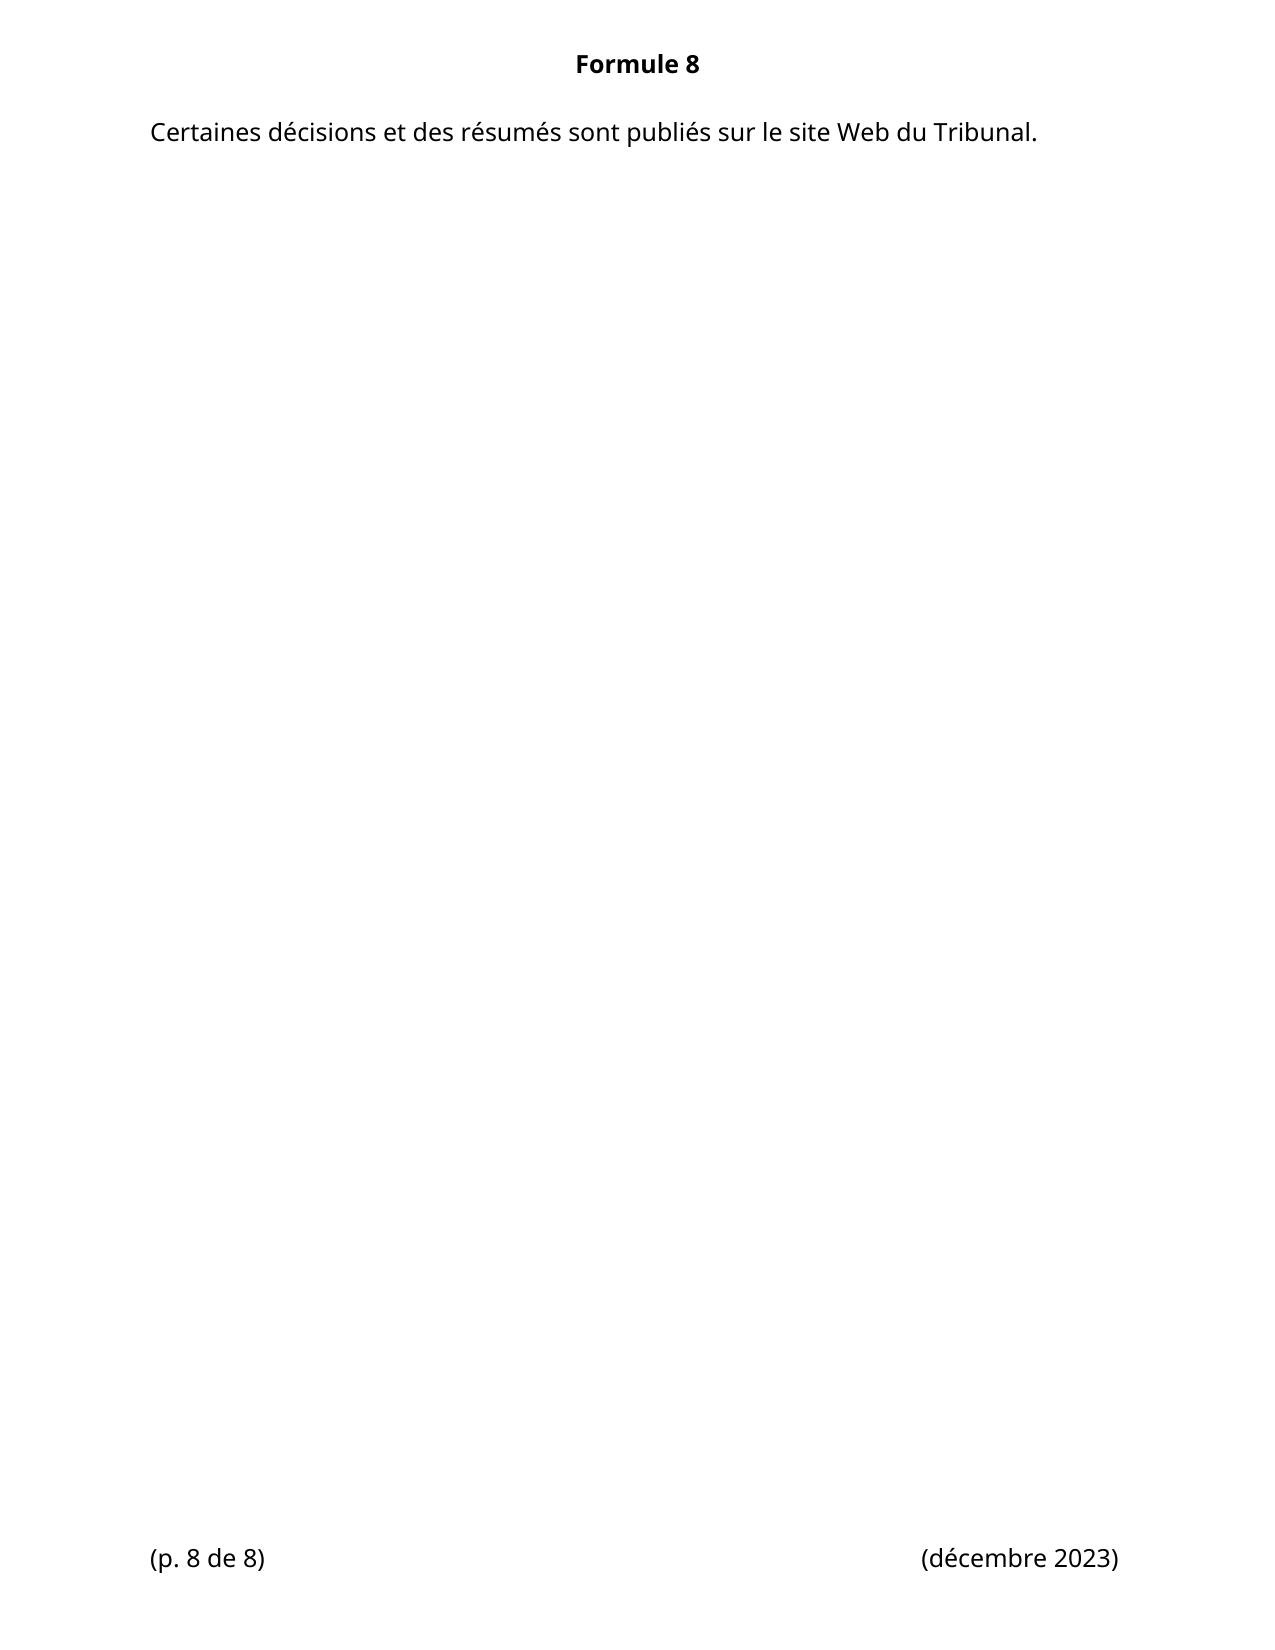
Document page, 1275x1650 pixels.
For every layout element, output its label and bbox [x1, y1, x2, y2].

text [150, 114, 1125, 148]
